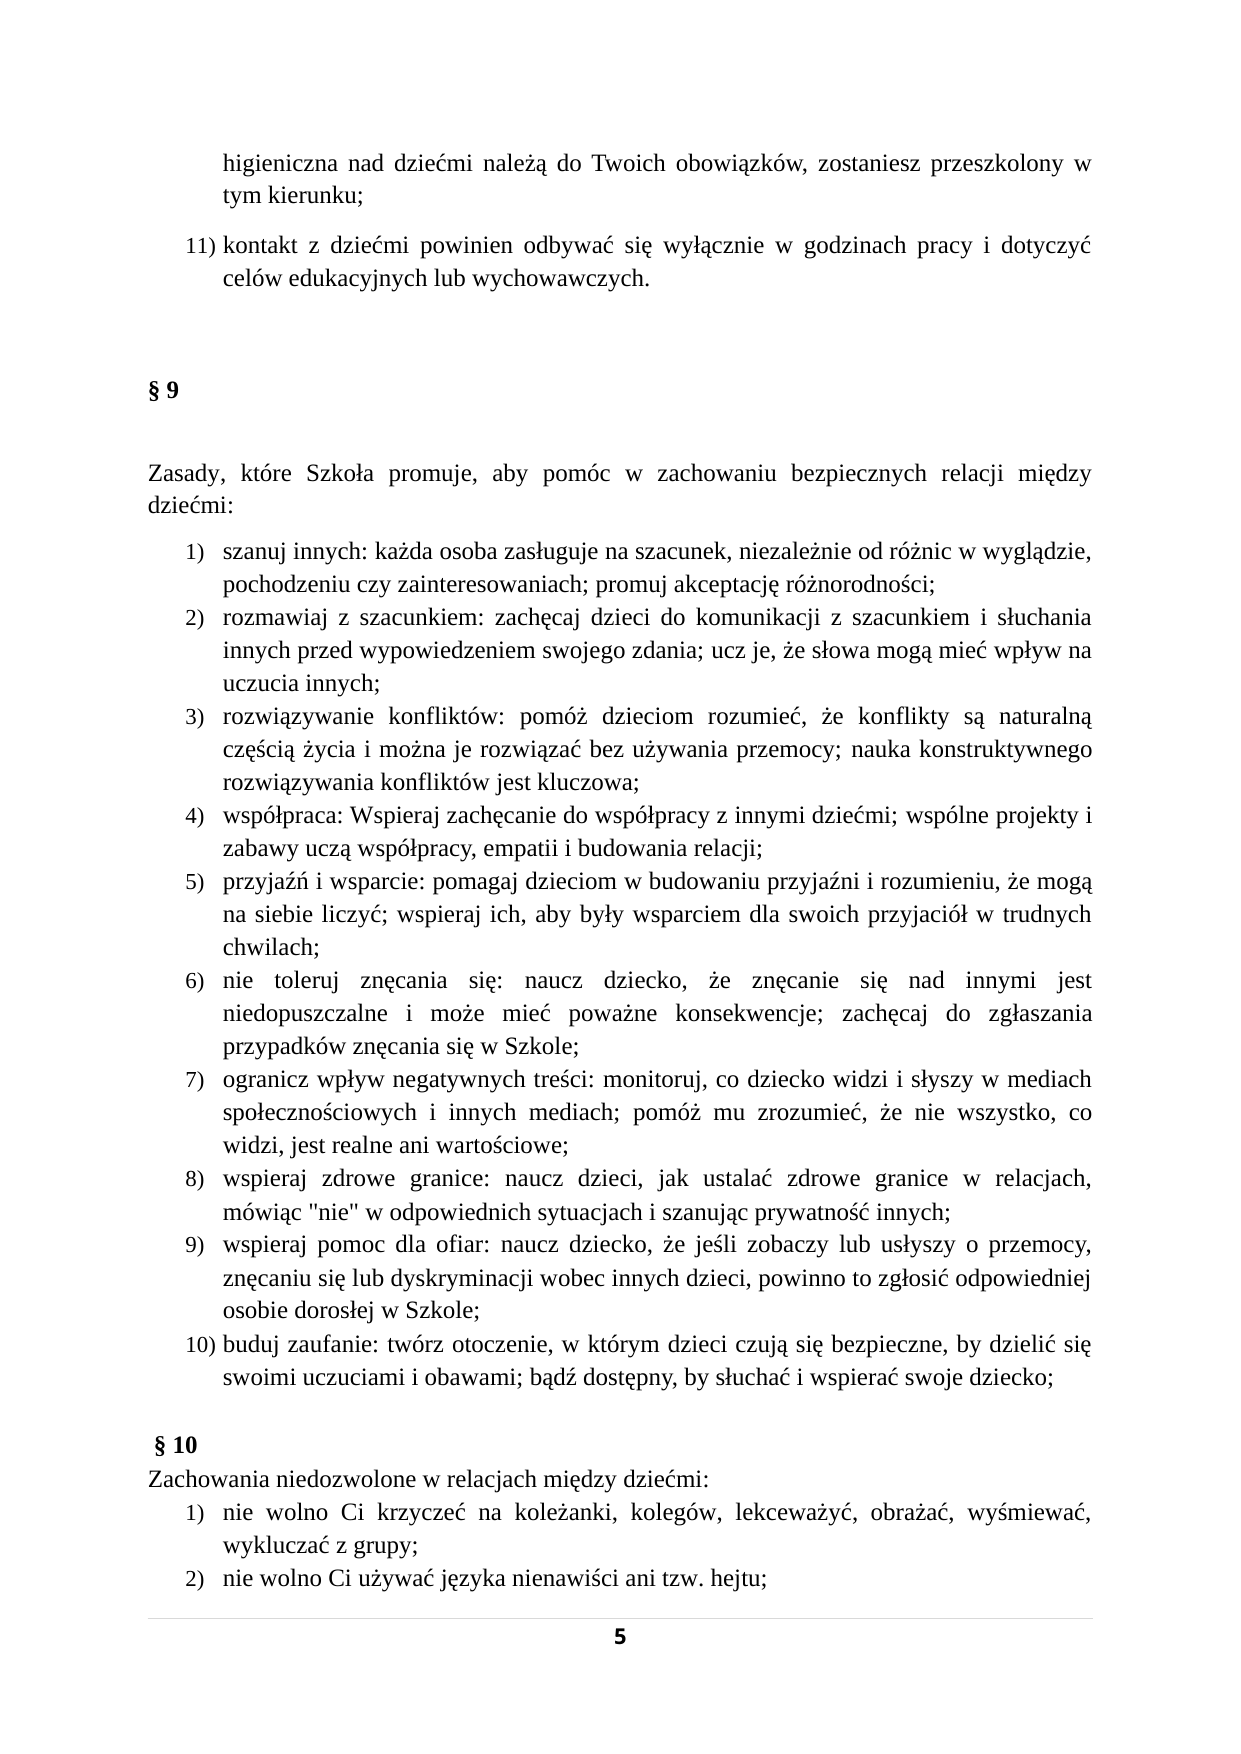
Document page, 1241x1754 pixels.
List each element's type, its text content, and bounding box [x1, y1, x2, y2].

list rozwiązywanie konfliktów: pomóż dzieciom rozumieć, że konflikty są naturalną częścią życia i można je rozwiązać bez używania przemocy; nauka konstruktywnego rozwiązywania konfliktów jest kluczowa; [185, 701, 1093, 796]
list współpraca: Wspieraj zachęcanie do współpracy z innymi dziećmi; wspólne projekty i zabawy uczą współpracy, empatii i budowania relacji; [185, 800, 1093, 862]
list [185, 148, 1093, 209]
list nie toleruj znęcania się: naucz dziecko, że znęcanie się nad innymi jest niedopuszczalne i może mieć poważne konsekwencje; zachęcaj do zgłaszania przypadków znęcania się w Szkole; [185, 965, 1093, 1060]
list rozmawiaj z szacunkiem: zachęcaj dzieci do komunikacji z szacunkiem i słuchania innych przed wypowiedzeniem swojego zdania; ucz je, że słowa mogą mieć wpływ na uczucia innych; [185, 602, 1093, 697]
text Zachowania niedozwolone w relacjach między dziećmi: [148, 1464, 1093, 1492]
list wspieraj zdrowe granice: naucz dzieci, jak ustalać zdrowe granice w relacjach, mówiąc "nie" w odpowiednich sytuacjach i szanując prywatność innych; [185, 1163, 1093, 1225]
list kontakt z dziećmi powinien odbywać się wyłącznie w godzinach pracy i dotyczyć celów edukacyjnych lub wychowawczych. [185, 230, 1093, 292]
list ogranicz wpływ negatywnych treści: monitoruj, co dziecko widzi i słyszy w mediach społecznościowych i innych mediach; pomóż mu zrozumieć, że nie wszystko, co widzi, jest realne ani wartościowe; [185, 1064, 1093, 1159]
list przyjaźń i wsparcie: pomagaj dzieciom w budowaniu przyjaźni i rozumieniu, że mogą na siebie liczyć; wspieraj ich, aby były wsparciem dla swoich przyjaciół w trudnych chwilach; [185, 866, 1093, 961]
list nie wolno Ci używać języka nienawiści ani tzw. hejtu; [185, 1563, 1093, 1591]
list § 10 [153, 1431, 1093, 1459]
list buduj zaufanie: twórz otoczenie, w którym dzieci czują się bezpieczne, by dzielić się swoimi uczuciami i obawami; bądź dostępny, by słuchać i wspierać swoje dziecko; [185, 1329, 1093, 1390]
list szanuj innych: każda osoba zasługuje na szacunek, niezależnie od różnic w wyglądzie, pochodzeniu czy zainteresowaniach; promuj akceptację różnorodności; [185, 536, 1093, 598]
list nie wolno Ci krzyczeć na koleżanki, kolegów, lekceważyć, obrażać, wyśmiewać, wykluczać z grupy; [185, 1497, 1093, 1558]
list § 9 [148, 375, 1093, 404]
list wspieraj pomoc dla ofiar: naucz dziecko, że jeśli zobaczy lub usłyszy o przemocy, znęcaniu się lub dyskryminacji wobec innych dzieci, powinno to zgłosić odpowiedniej osobie dorosłej w Szkole; [185, 1229, 1093, 1324]
text Zasady, które Szkoła promuje, aby pomóc w zachowaniu bezpiecznych relacji między dziećmi: [148, 458, 1093, 519]
